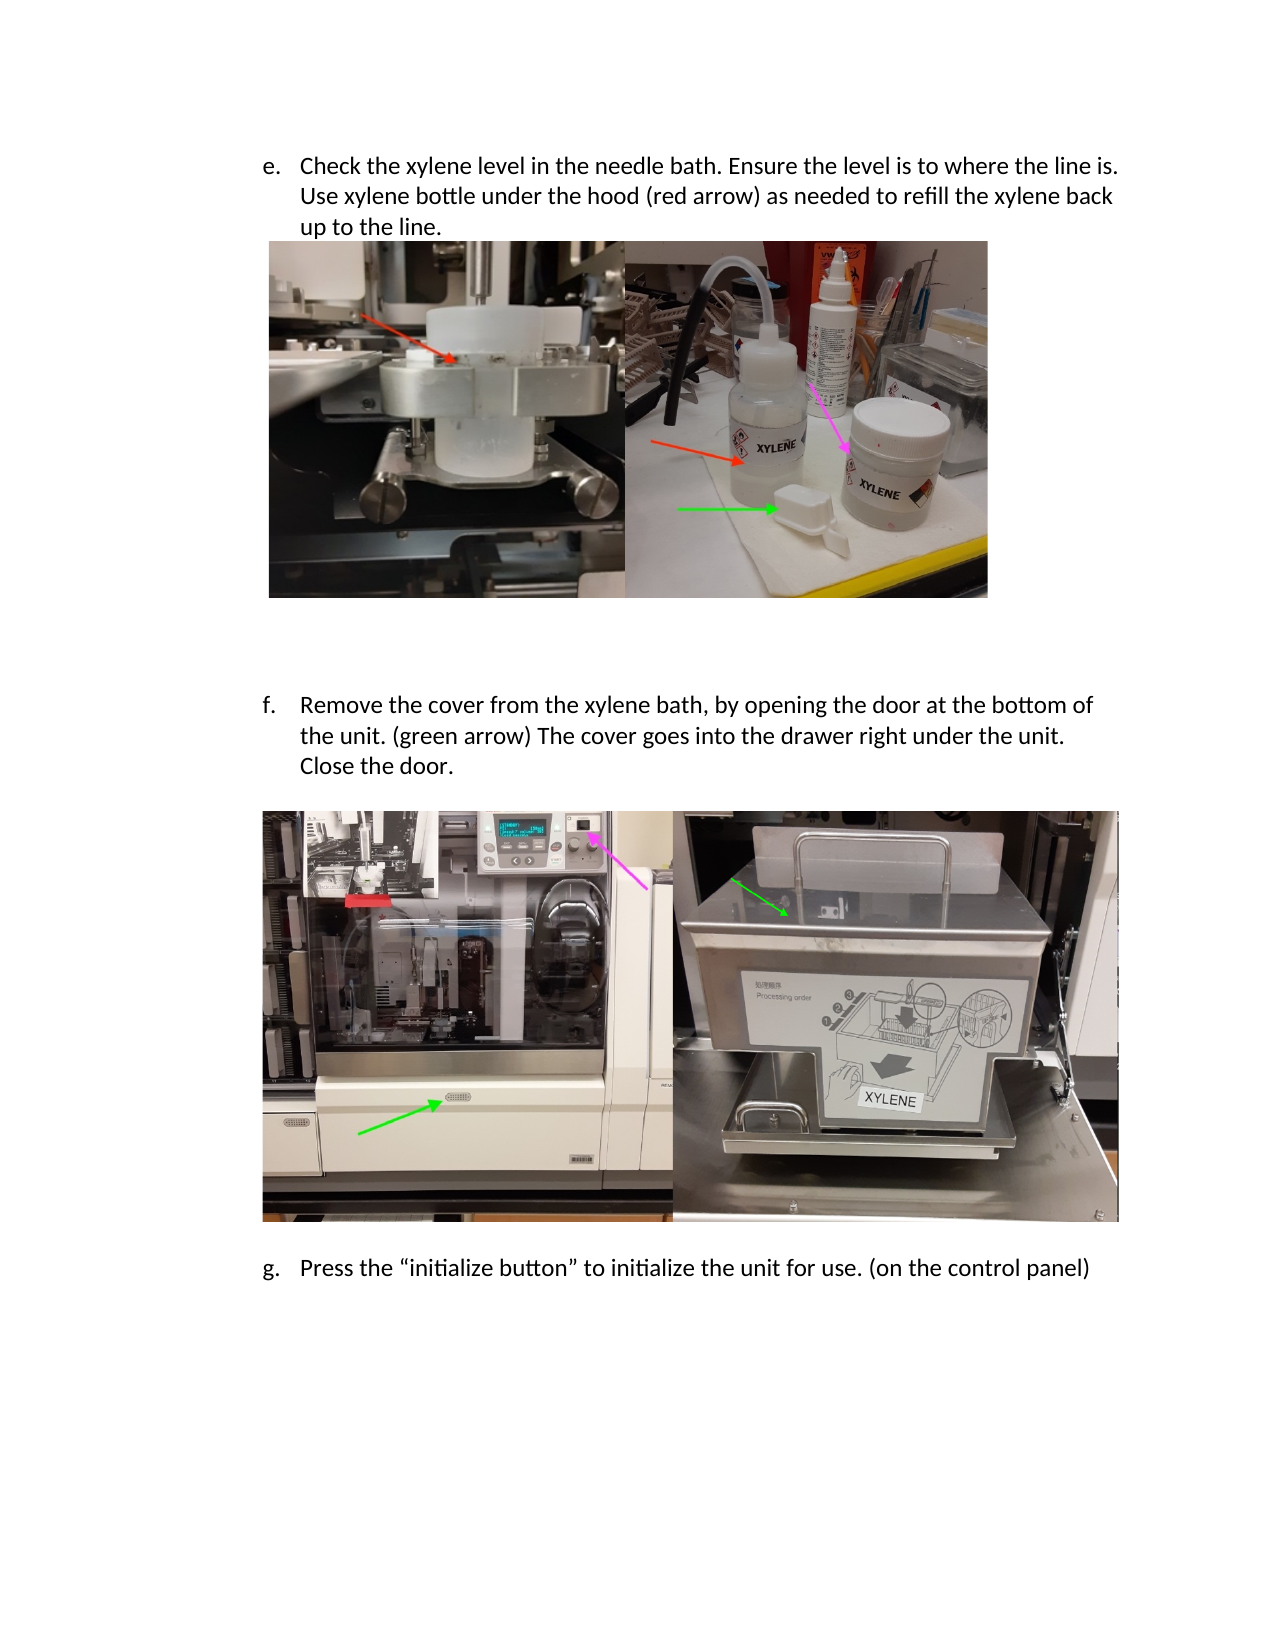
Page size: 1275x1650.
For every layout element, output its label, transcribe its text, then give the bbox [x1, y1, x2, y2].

picture [268, 241, 988, 598]
list Remove the cover from the xylene bath, by opening the door at the bottom of the unit. (green arrow) The cover goes into the drawer right under the unit. Close the door. [262, 689, 1125, 781]
list Press the “initialize button” to initialize the unit for use. (on the control panel) [262, 1252, 1125, 1283]
list Check the xylene level in the needle bath. Ensure the level is to where the line is. Use xylene bottle under the hood (red arrow) as needed to refill the xylene back up to the line. [262, 150, 1125, 242]
picture [262, 811, 1119, 1222]
